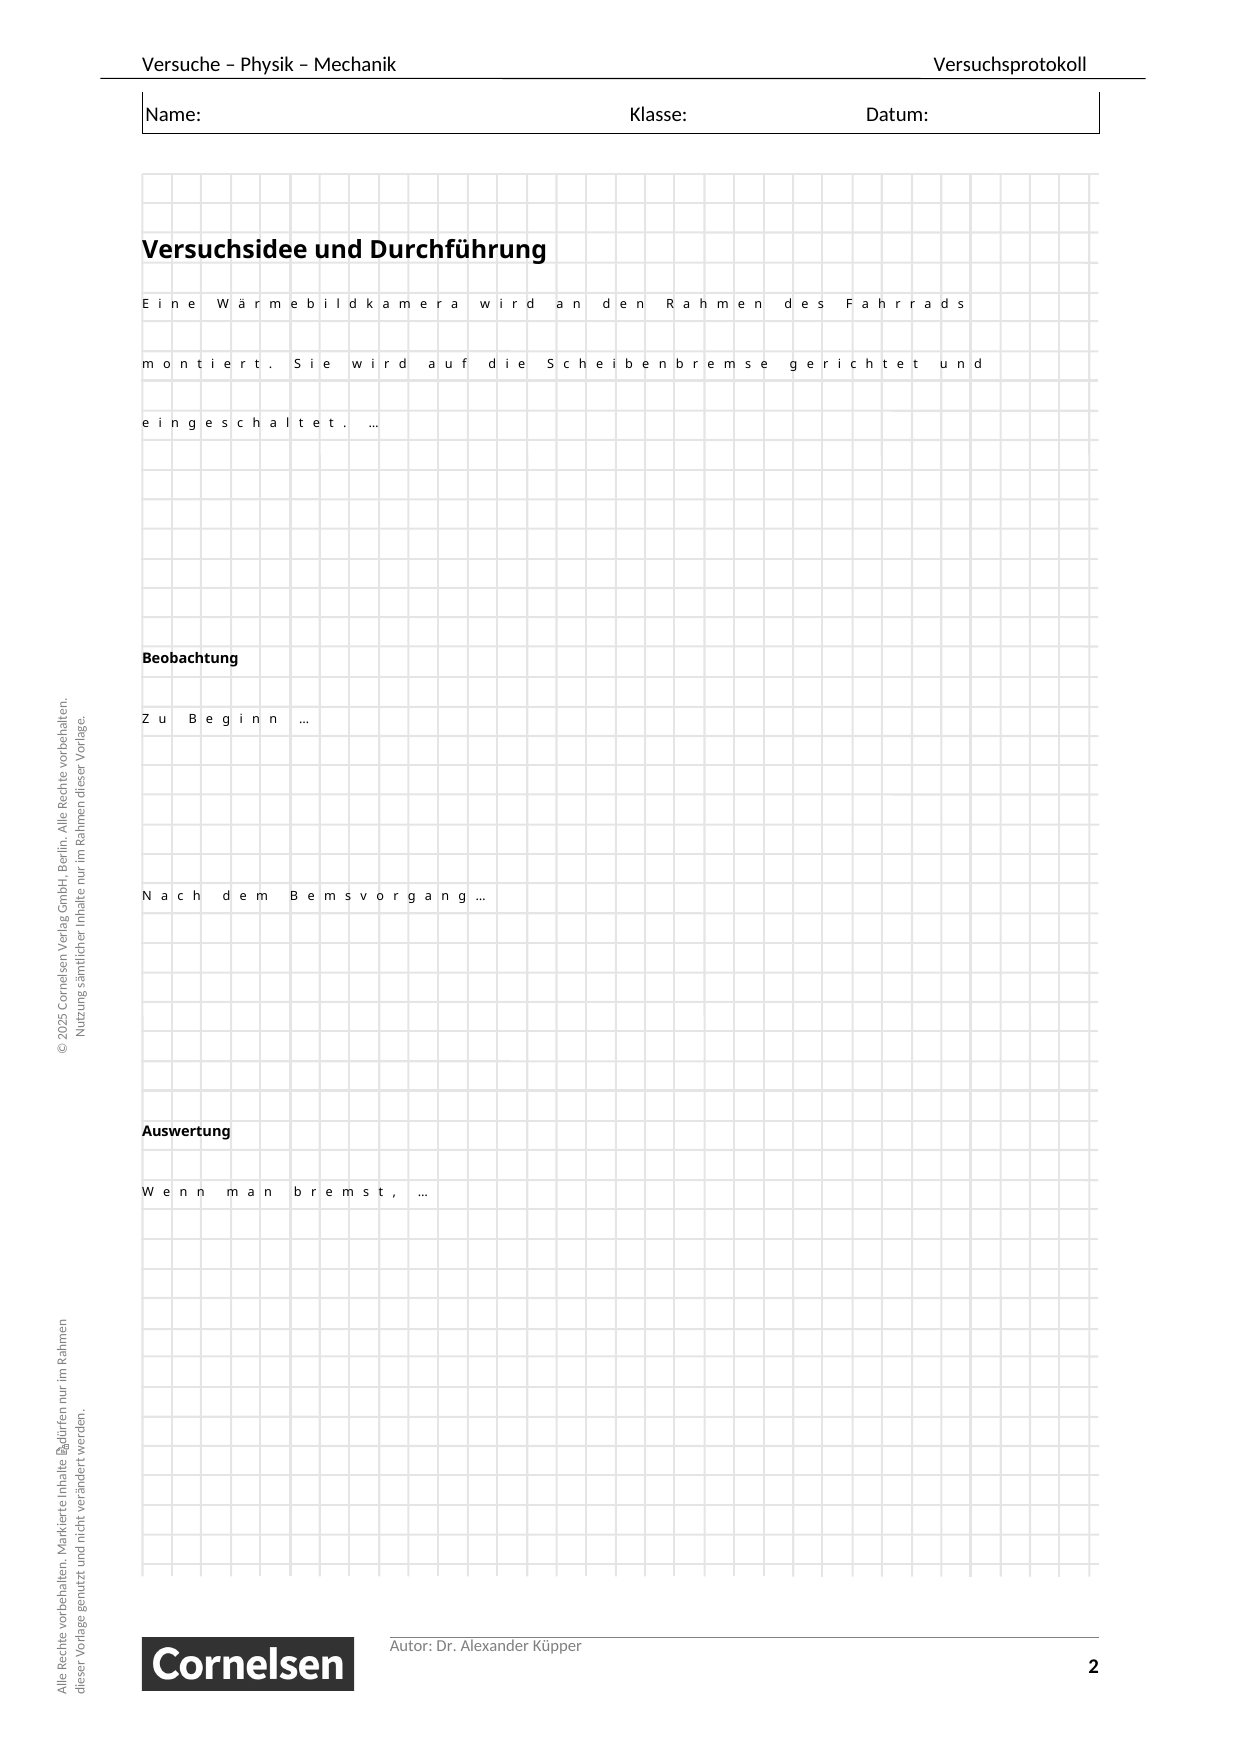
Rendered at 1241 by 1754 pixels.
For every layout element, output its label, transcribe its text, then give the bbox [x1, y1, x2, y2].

text Nach dem Bemsvorgang… [142, 858, 1098, 917]
picture [141, 1637, 355, 1691]
text Zu Beginn … [142, 680, 1098, 739]
subtitle Beobachtung [142, 651, 1098, 680]
text Eine Wärmebildkamera wird an den Rahmen des Fahrrads montiert. Sie wird auf die Scheibenbremse gerichtet und eingeschaltet. … [142, 266, 1098, 443]
picture [55, 1444, 69, 1457]
text Wenn man bremst, … [142, 1153, 1098, 1213]
subtitle Versuchsidee und Durchführung [142, 236, 1098, 266]
subtitle Auswertung [142, 1124, 1098, 1153]
